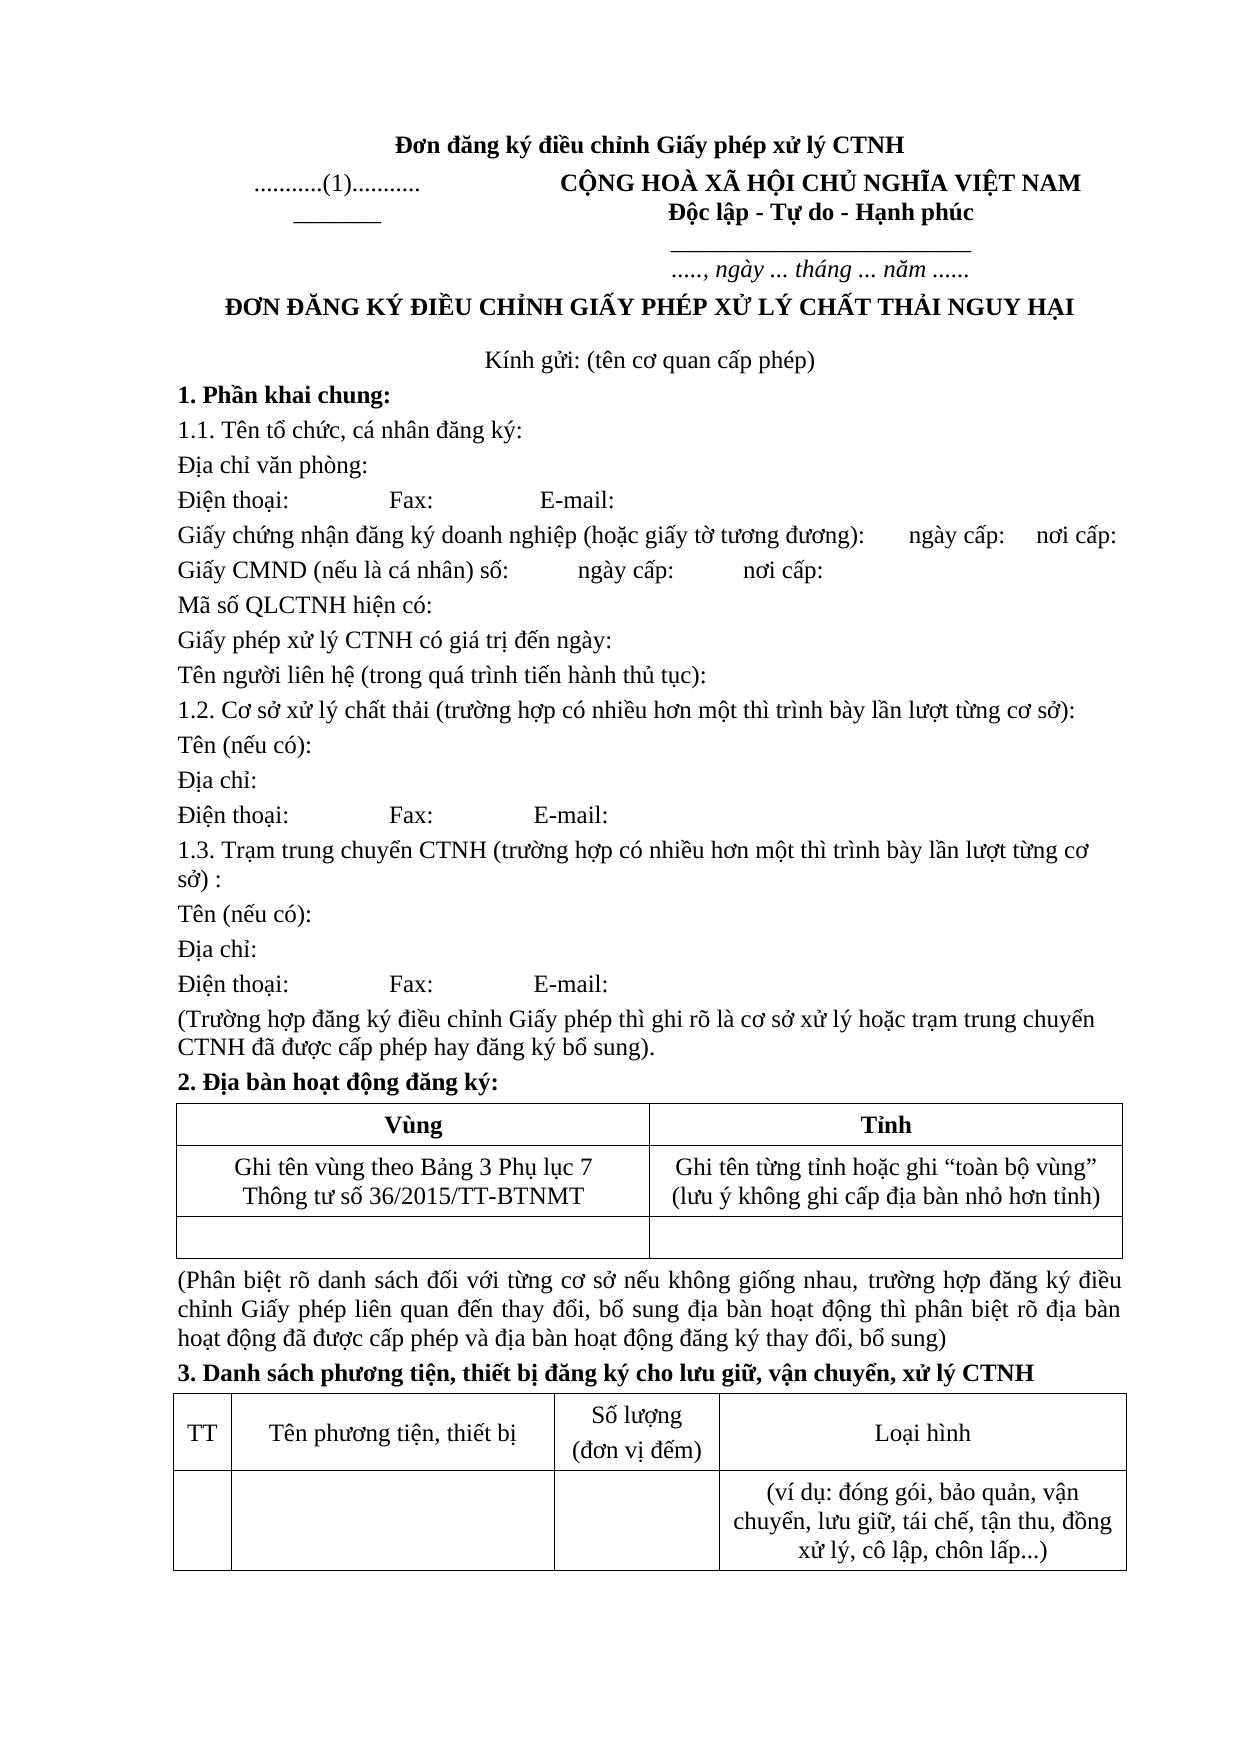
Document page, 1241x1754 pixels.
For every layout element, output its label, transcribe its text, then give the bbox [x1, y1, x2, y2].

text Đơn đăng ký điều chỉnh Giấy phép xử lý CTNH [177, 131, 1122, 159]
table_cell Ghi tên vùng theo Bảng 3 Phụ lục 7 Thông tư số 36/2015/TT-BTNMT [177, 1146, 649, 1216]
table_cell [174, 1471, 231, 1570]
table_header ...........(1)........... _______ [166, 159, 508, 292]
table_header Vùng [177, 1104, 649, 1145]
text Điện thoại: Fax: E-mail: [177, 969, 1122, 997]
text (Phân biệt rõ danh sách đối với từng cơ sở nếu không giống nhau, trường hợp đăng ký điều chỉnh Giấy phép liên quan đến thay đổi, bổ sung địa bàn hoạt động thì phân biệt rõ địa bàn hoạt động đã được cấp phép và địa bàn hoạt động đăng ký thay đổi, bổ sung) [177, 1265, 1122, 1352]
table_cell [555, 1471, 719, 1570]
text Địa chỉ: [177, 934, 1122, 962]
table_header CỘNG HOÀ XÃ HỘI CHỦ NGHĨA VIỆT NAM Độc lập - Tự do - Hạnh phúc ________________________ ....., ngày ... tháng ... năm ...... [508, 159, 1133, 292]
table_cell [232, 1471, 554, 1570]
text Địa chỉ văn phòng: [177, 450, 1122, 479]
text Tên người liên hệ (trong quá trình tiến hành thủ tục): [177, 660, 1122, 689]
text 1.1. Tên tổ chức, cá nhân đăng ký: [177, 415, 1122, 444]
text 3. Danh sách phương tiện, thiết bị đăng ký cho lưu giữ, vận chuyển, xử lý CTNH [177, 1358, 1122, 1387]
text 1. Phần khai chung: [177, 380, 1122, 409]
table_header TT [174, 1394, 231, 1470]
text Tên (nếu có): [177, 730, 1122, 759]
text Tên (nếu có): [177, 899, 1122, 927]
text 1.3. Trạm trung chuyển CTNH (trường hợp có nhiều hơn một thì trình bày lần lượt từng cơ sở) : [177, 835, 1122, 892]
text Giấy phép xử lý CTNH có giá trị đến ngày: [177, 625, 1122, 654]
table_header Tỉnh [650, 1104, 1122, 1145]
text Giấy chứng nhận đăng ký doanh nghiệp (hoặc giấy tờ tương đương): ngày cấp: nơi cấp: [177, 520, 1122, 549]
text Giấy CMND (nếu là cá nhân) số: ngày cấp: nơi cấp: [177, 555, 1122, 584]
text ĐƠN ĐĂNG KÝ ĐIỀU CHỈNH GIẤY PHÉP XỬ LÝ CHẤT THẢI NGUY HẠI [177, 292, 1122, 321]
table_cell [650, 1217, 1122, 1258]
text Mã số QLCTNH hiện có: [177, 590, 1122, 619]
table_header Số lượng (đơn vị đếm) [555, 1394, 719, 1470]
text (Trường hợp đăng ký điều chỉnh Giấy phép thì ghi rõ là cơ sở xử lý hoặc trạm trung chuyển CTNH đã được cấp phép hay đăng ký bổ sung). [177, 1004, 1122, 1061]
text Kính gửi: (tên cơ quan cấp phép) [177, 345, 1122, 374]
text Điện thoại: Fax: E-mail: [177, 485, 1122, 514]
table_cell Ghi tên từng tỉnh hoặc ghi “toàn bộ vùng” (lưu ý không ghi cấp địa bàn nhỏ hơn tỉnh) [650, 1146, 1122, 1216]
table_cell (ví dụ: đóng gói, bảo quản, vận chuyển, lưu giữ, tái chế, tận thu, đồng xử lý, cô lập, chôn lấp...) [720, 1471, 1126, 1570]
text 1.2. Cơ sở xử lý chất thải (trường hợp có nhiều hơn một thì trình bày lần lượt từng cơ sở): [177, 695, 1122, 724]
table_header Tên phương tiện, thiết bị [232, 1394, 554, 1470]
table_header Loại hình [720, 1394, 1126, 1470]
text 2. Địa bàn hoạt động đăng ký: [177, 1067, 1122, 1096]
text Điện thoại: Fax: E-mail: [177, 800, 1122, 829]
text Địa chỉ: [177, 765, 1122, 794]
table_cell [177, 1217, 649, 1258]
